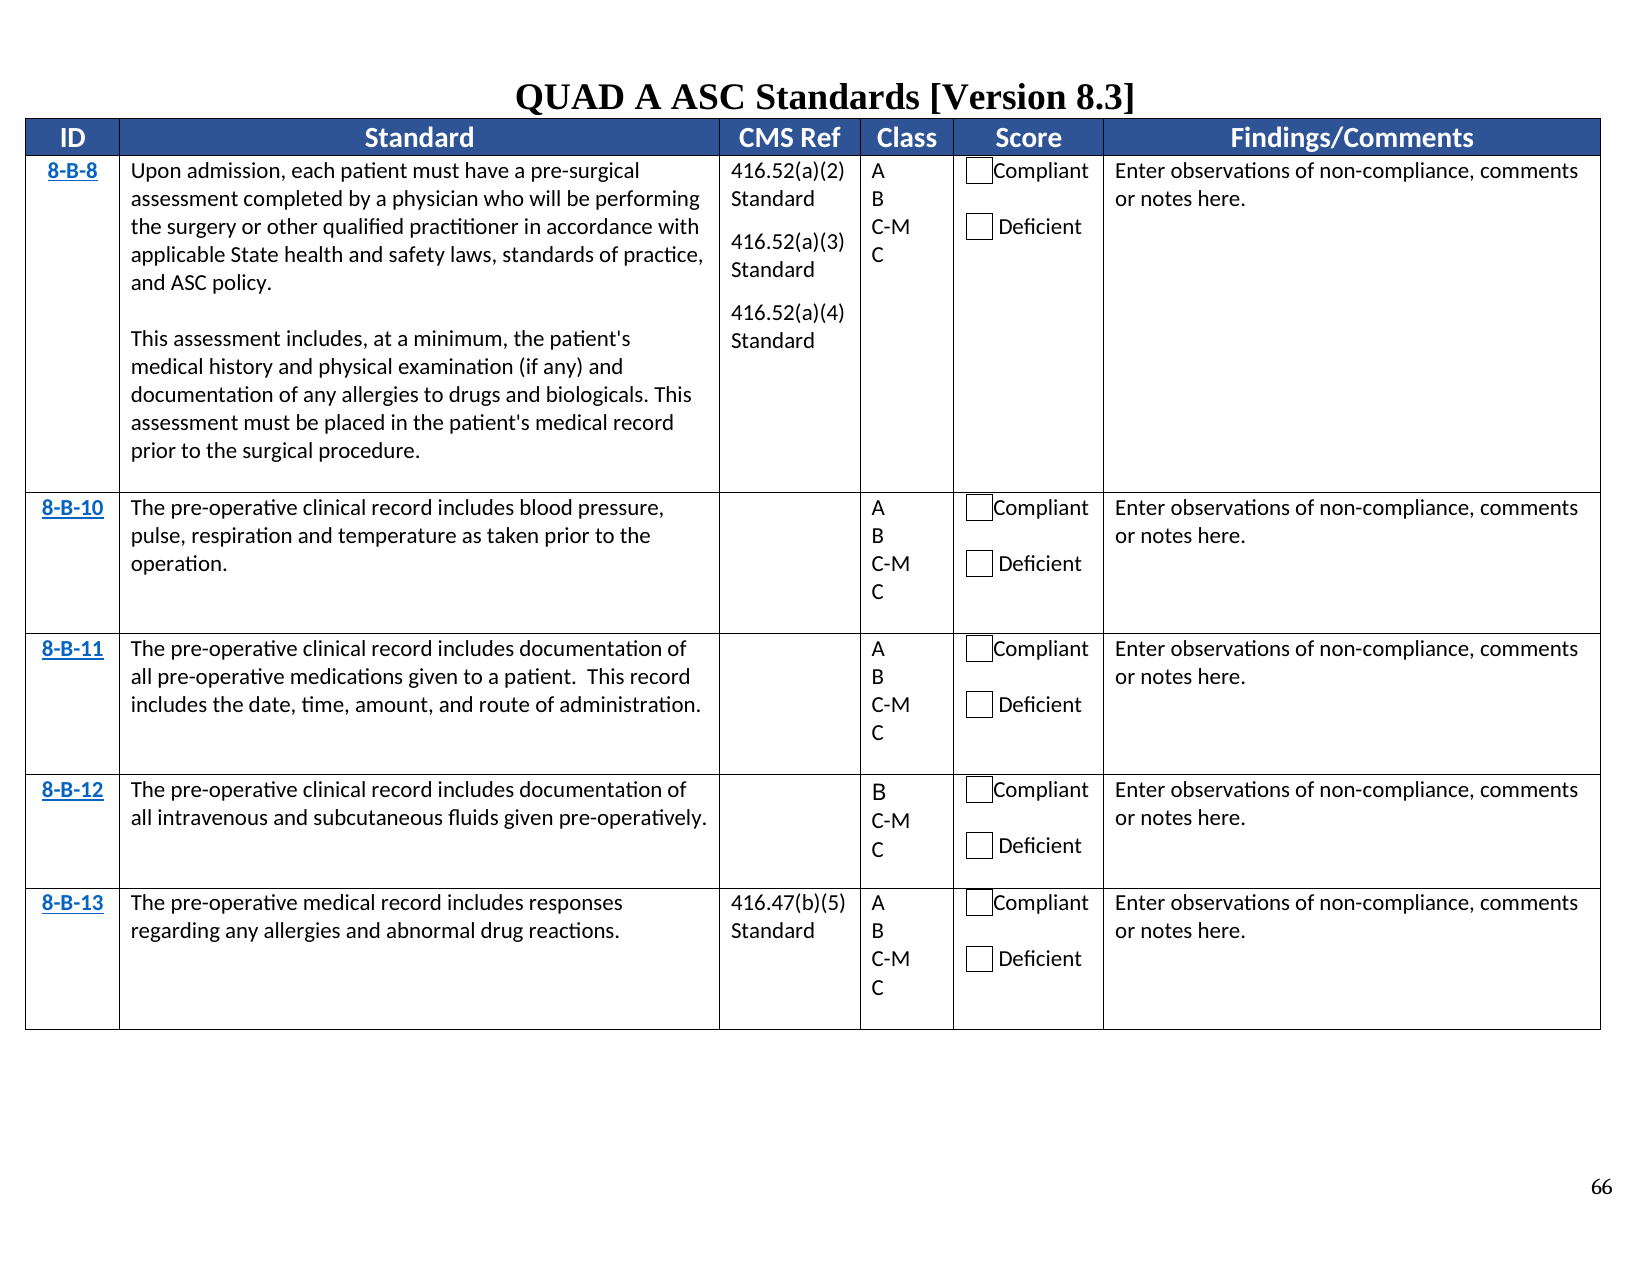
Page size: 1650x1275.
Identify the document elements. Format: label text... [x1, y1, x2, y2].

table_cell Upon admission, each patient must have a pre-surgical assessment completed by a physician who will be performing the surgery or other qualified practitioner in accordance with applicable State health and safety laws, standards of practice, and ASC policy. This assessment includes, at a minimum, the patient's medical history and physical examination (if any) and documentation of any allergies to drugs and biologicals. This assessment must be placed in the patient's medical record prior to the surgical procedure. [120, 156, 719, 492]
table_cell Compliant Deficient [954, 634, 1103, 774]
table_cell Compliant Deficient [954, 493, 1103, 633]
table_cell The pre-operative medical record includes responses regarding any allergies and abnormal drug reactions. [120, 889, 719, 1029]
table_cell 416.52(a)(2) Standard 416.52(a)(3) Standard 416.52(a)(4) Standard [720, 156, 860, 492]
table_header Findings/Comments [1104, 119, 1600, 155]
table_header CMS Ref [720, 119, 860, 155]
table_cell The pre-operative clinical record includes documentation of all pre-operative medications given to a patient. This record includes the date, time, amount, and route of administration. [120, 634, 719, 774]
table_cell The pre-operative clinical record includes blood pressure, pulse, respiration and temperature as taken prior to the operation. [120, 493, 719, 633]
table_cell The pre-operative clinical record includes documentation of all intravenous and subcutaneous fluids given pre-operatively. [120, 775, 719, 887]
table_cell A B C-M C [861, 889, 953, 1029]
table_header Class [861, 119, 953, 155]
table_cell A B C-M C [861, 156, 953, 492]
table_cell 8-B-8 [26, 156, 119, 492]
table_cell A B C-M C [861, 634, 953, 774]
table_cell 416.47(b)(5) Standard [720, 889, 860, 1029]
table_cell B C-M C [861, 775, 953, 887]
table_header Standard [120, 119, 719, 155]
table_cell Compliant Deficient [954, 889, 1103, 1029]
table_header ID [26, 119, 119, 155]
table_cell [720, 634, 860, 774]
table_cell 8-B-10 [26, 493, 119, 633]
table_cell 8-B-11 [26, 634, 119, 774]
table_cell 8-B-13 [26, 889, 119, 1029]
table_cell [720, 775, 860, 887]
table_cell Compliant Deficient [954, 775, 1103, 887]
table_cell 8-B-12 [26, 775, 119, 887]
table_header Score [954, 119, 1103, 155]
table_cell [720, 493, 860, 633]
table_cell A B C-M C [861, 493, 953, 633]
table_cell Compliant Deficient [954, 156, 1103, 492]
